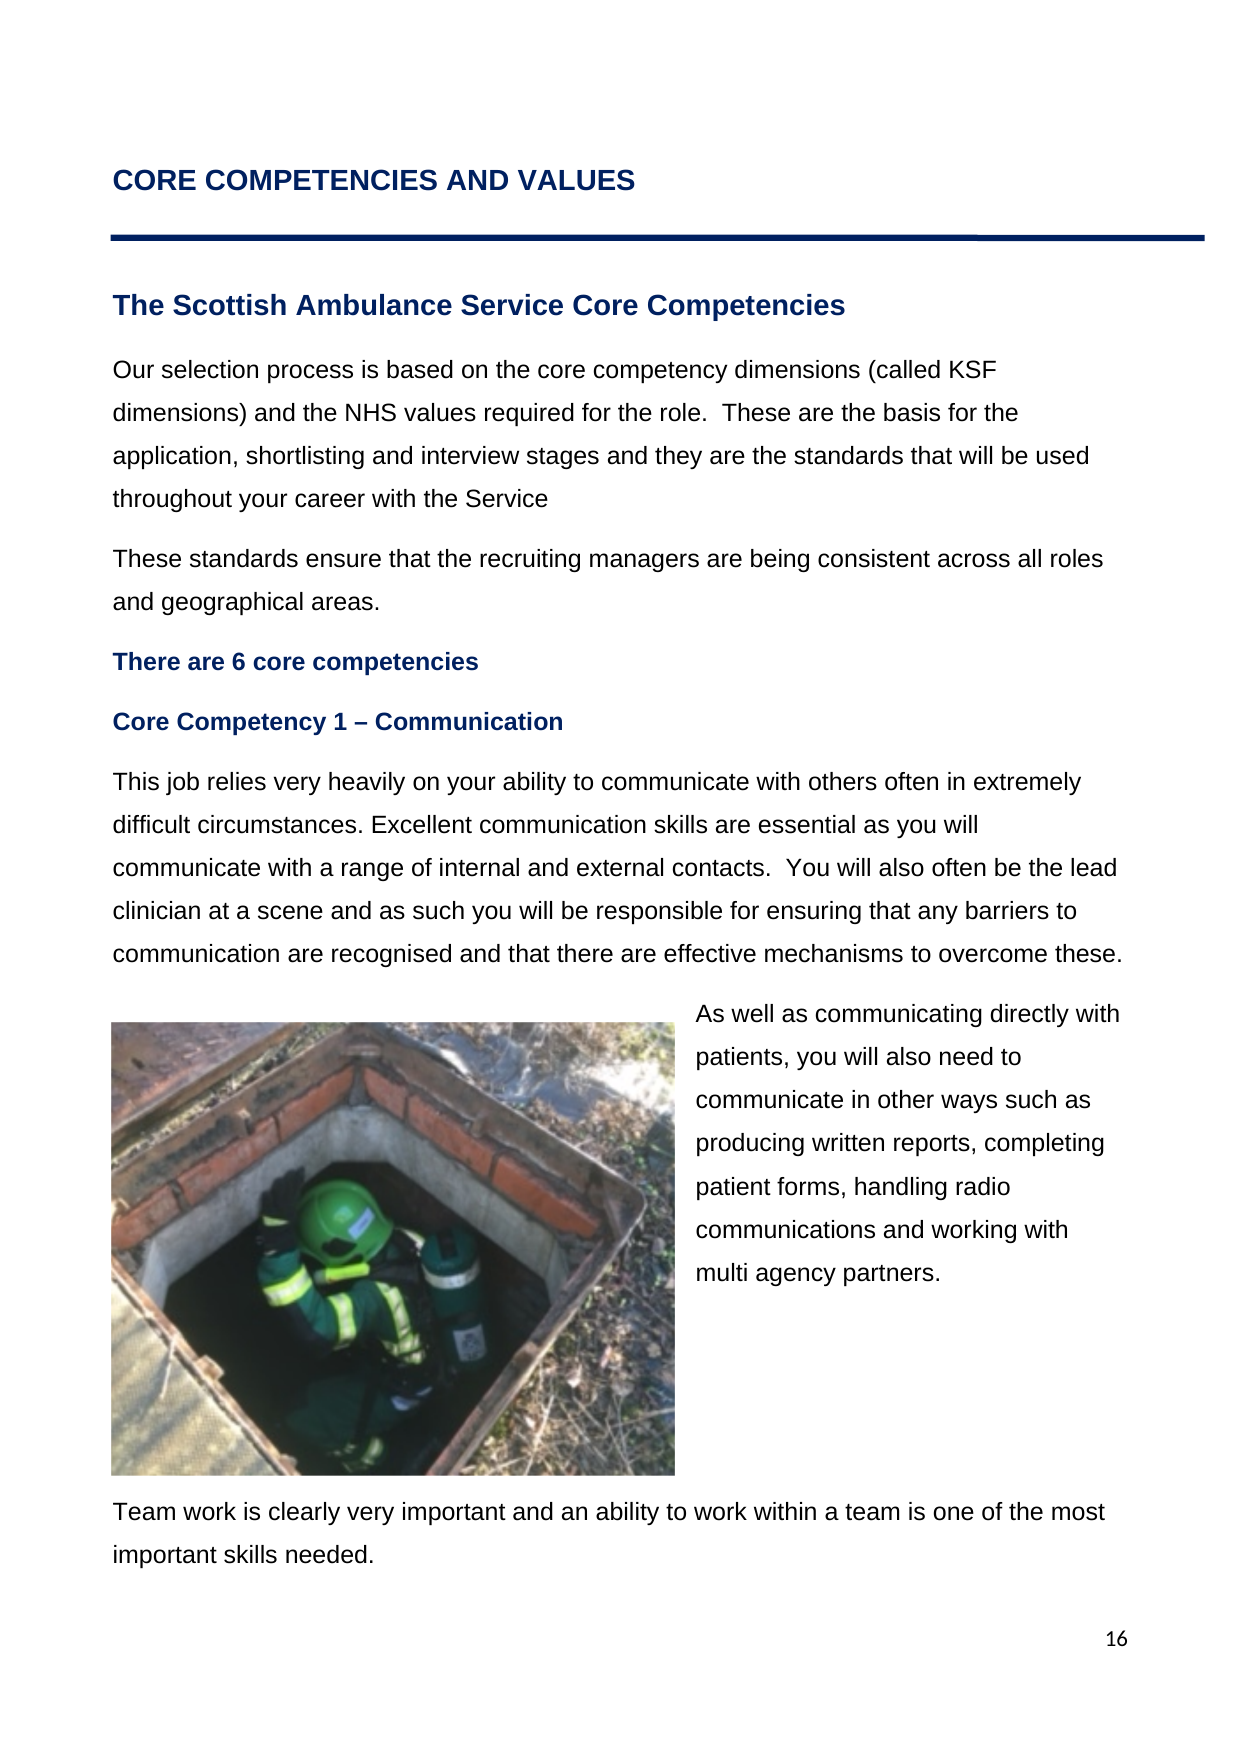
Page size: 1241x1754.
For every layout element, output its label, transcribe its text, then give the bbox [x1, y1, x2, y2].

picture [112, 1023, 674, 1475]
text These standards ensure that the recruiting managers are being consistent across all roles and geographical areas. [112, 544, 1128, 616]
text CORE COMPETENCIES AND VALUES [112, 162, 1128, 196]
text There are 6 core competencies [112, 647, 1128, 676]
text Team work is clearly very important and an ability to work within a team is one of the most important skills needed. [112, 1497, 1128, 1569]
text As well as communicating directly with patients, you will also need to communicate in other ways such as producing written reports, completing patient forms, handling radio communications and working with multi agency partners. [112, 999, 1128, 1287]
text Our selection process is based on the core competency dimensions (called KSF dimensions) and the NHS values required for the role. These are the basis for the application, shortlisting and interview stages and they are the standards that will be used throughout your career with the Service [112, 355, 1128, 513]
text The Scottish Ambulance Service Core Competencies [112, 288, 1128, 322]
text Core Competency 1 – Communication [112, 707, 1128, 736]
text This job relies very heavily on your ability to communicate with others often in extremely difficult circumstances. Excellent communication skills are essential as you will communicate with a range of internal and external contacts. You will also often be the lead clinician at a scene and as such you will be responsible for ensuring that any barriers to communication are recognised and that there are effective mechanisms to overcome these. [112, 767, 1128, 968]
